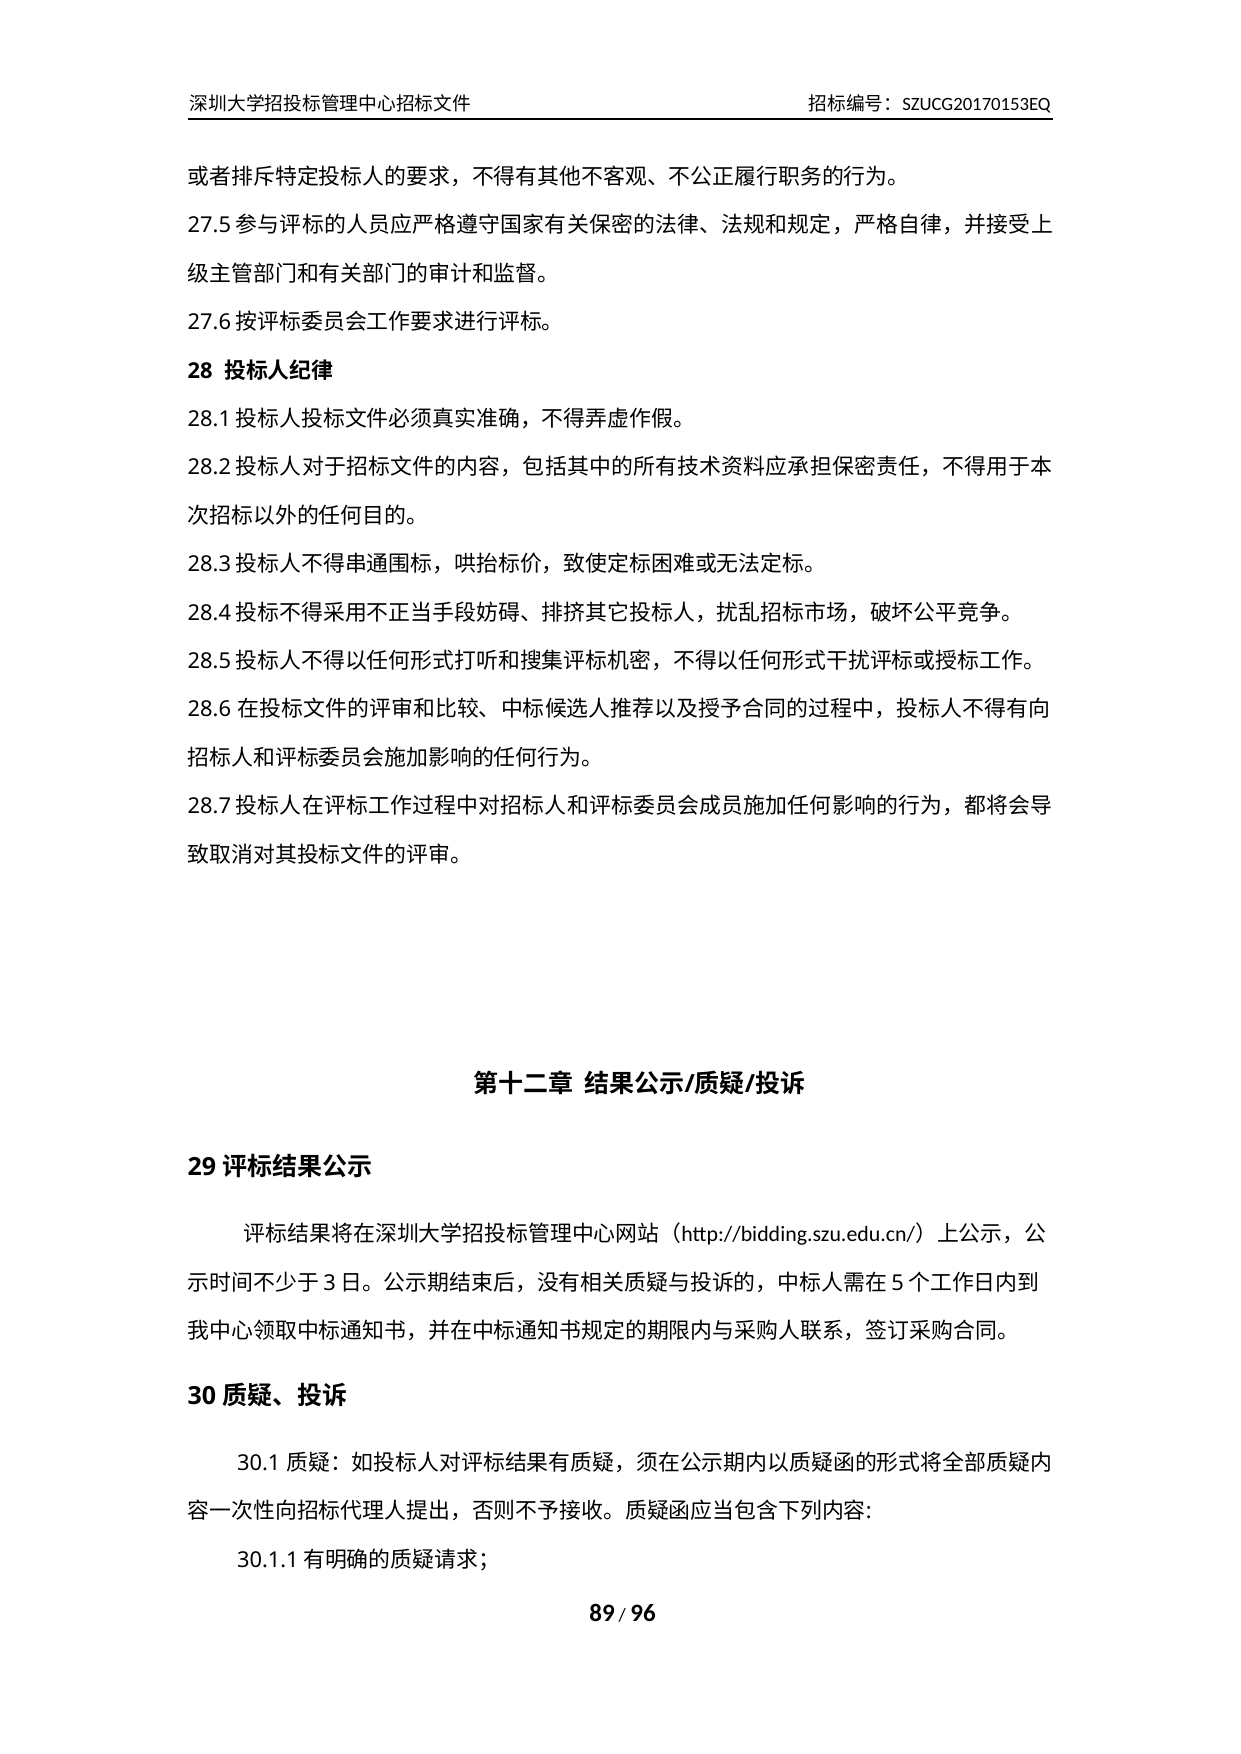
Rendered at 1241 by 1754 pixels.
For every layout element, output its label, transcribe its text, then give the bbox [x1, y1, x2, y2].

text 27.5参与评标的人员应严格遵守国家有关保密的法律、法规和规定，严格自律，并接受上级主管部门和有关部门的审计和监督。 [187, 207, 1053, 288]
text 30 质疑、投诉 [187, 1361, 1053, 1426]
text 28.7投标人在评标工作过程中对招标人和评标委员会成员施加任何影响的行为，都将会导致取消对其投标文件的评审。 [187, 788, 1053, 869]
text 30.1 质疑：如投标人对评标结果有质疑，须在公示期内以质疑函的形式将全部质疑内容一次性向招标代理人提出，否则不予接收。质疑函应当包含下列内容: [187, 1444, 1053, 1526]
text 28.3投标人不得串通围标，哄抬标价，致使定标困难或无法定标。 [187, 546, 1053, 578]
text 28.2投标人对于招标文件的内容，包括其中的所有技术资料应承担保密责任，不得用于本次招标以外的任何目的。 [187, 449, 1053, 530]
text 28.4投标不得采用不正当手段妨碍、排挤其它投标人，扰乱招标市场，破坏公平竞争。 [187, 594, 1053, 627]
text 评标结果将在深圳大学招投标管理中心网站（http://bidding.szu.edu.cn/）上公示，公示时间不少于3日。公示期结束后，没有相关质疑与投诉的，中标人需在5个工作日内到我中心领取中标通知书，并在中标通知书规定的期限内与采购人联系，签订采购合同。 [187, 1215, 1053, 1345]
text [187, 158, 1053, 191]
text 28.5投标人不得以任何形式打听和搜集评标机密，不得以任何形式干扰评标或授标工作。 [187, 643, 1053, 675]
text 28.1投标人投标文件必须真实准确，不得弄虚作假。 [187, 401, 1053, 433]
text 第十二章 结果公示/质疑/投诉 [225, 1049, 1053, 1114]
text 28 投标人纪律 [187, 352, 1053, 385]
text 28.6 在投标文件的评审和比较、中标候选人推荐以及授予合同的过程中，投标人不得有向招标人和评标委员会施加影响的任何行为。 [187, 691, 1053, 772]
text 29 评标结果公示 [187, 1132, 1053, 1197]
text 27.6按评标委员会工作要求进行评标。 [187, 304, 1053, 336]
text 30.1.1有明确的质疑请求； [187, 1541, 1053, 1574]
